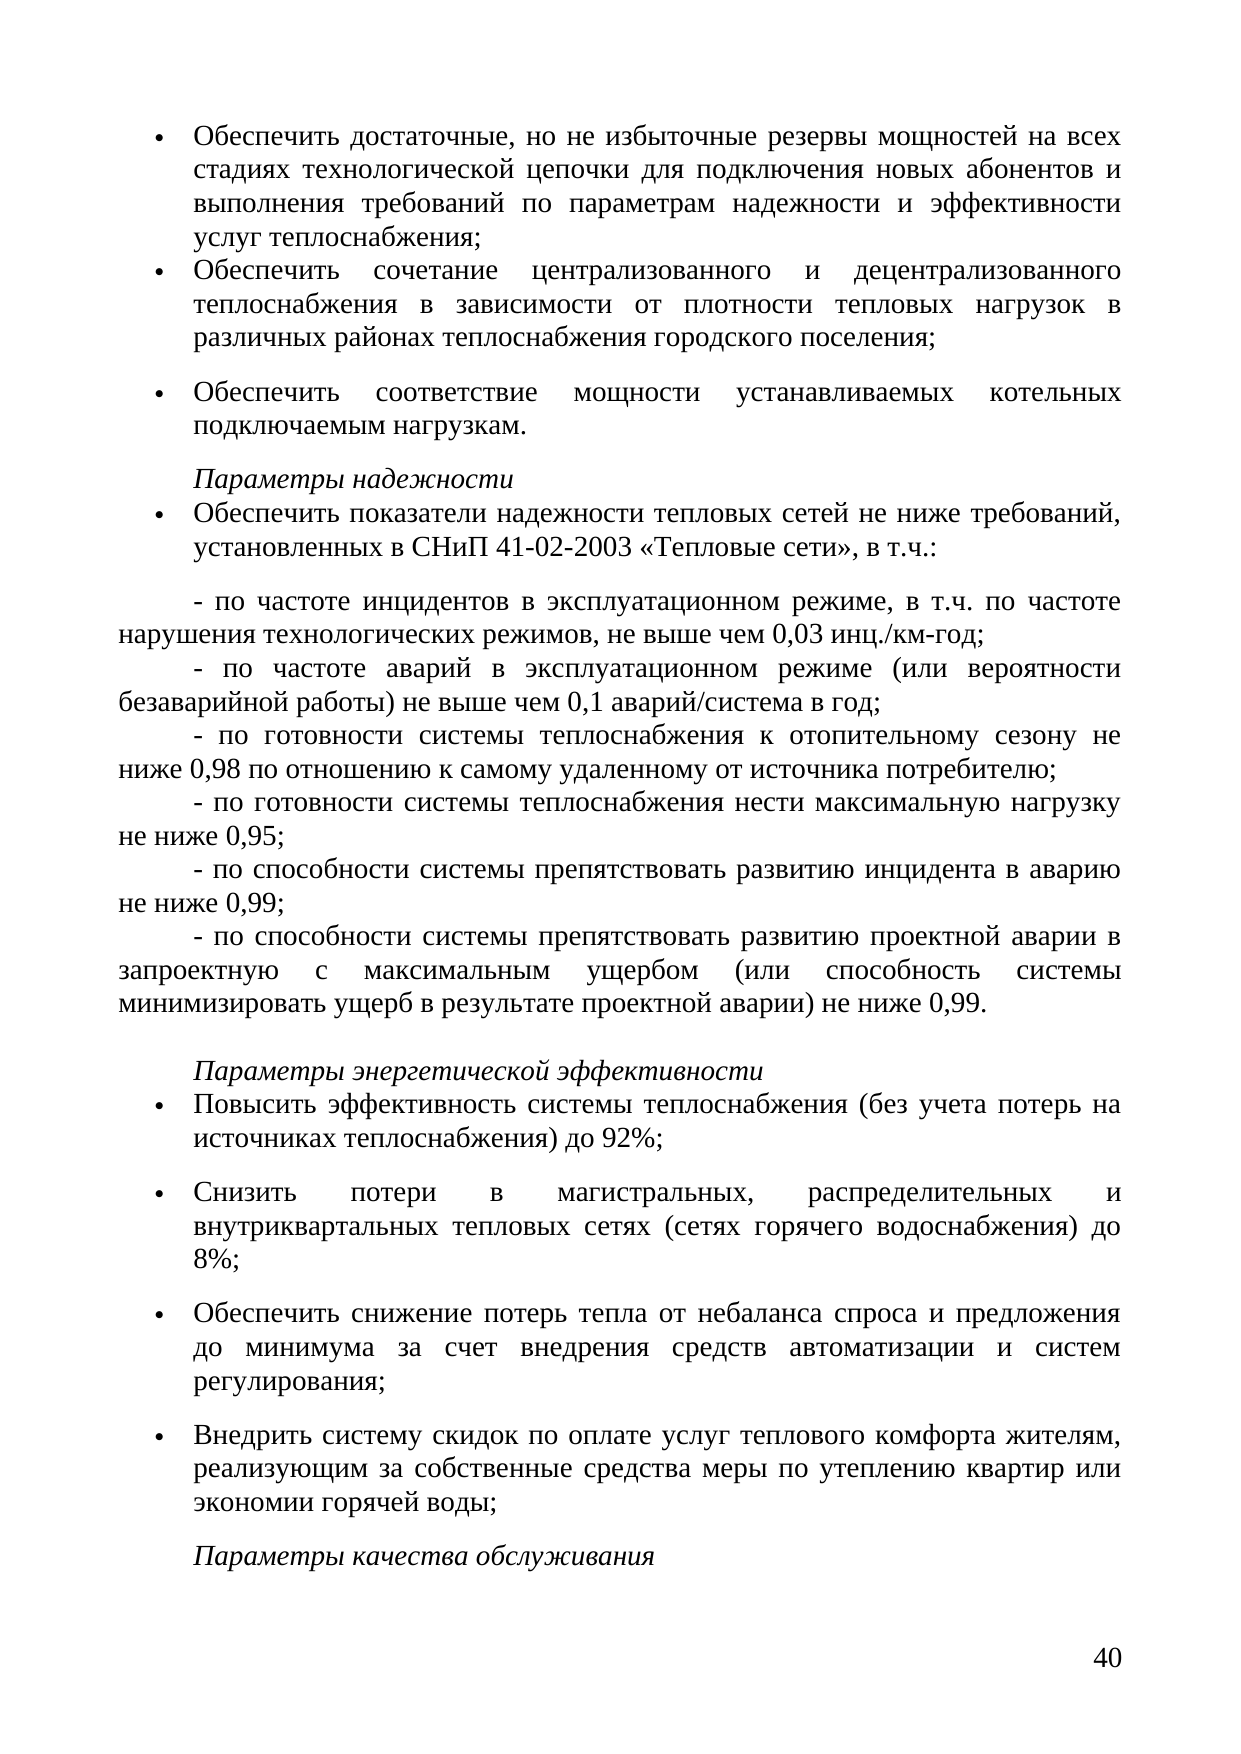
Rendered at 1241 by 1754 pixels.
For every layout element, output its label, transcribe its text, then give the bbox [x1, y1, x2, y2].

list Обеспечить соответствие мощности устанавливаемых котельных подключаемым нагрузкам. [156, 374, 1122, 441]
text - по готовности системы теплоснабжения нести максимальную нагрузку не ниже 0,95; [118, 784, 1122, 851]
list Обеспечить показатели надежности тепловых сетей не ниже требований, установленных в СНиП 41-02-2003 «Тепловые сети», в т.ч.: [156, 495, 1122, 562]
list Обеспечить сочетание централизованного и децентрализованного теплоснабжения в зависимости от плотности тепловых нагрузок в различных районах теплоснабжения городского поселения; [156, 252, 1122, 353]
text - по способности системы препятствовать развитию инцидента в аварию не ниже 0,99; [118, 851, 1122, 918]
text - по частоте инцидентов в эксплуатационном режиме, в т.ч. по частоте нарушения технологических режимов, не выше чем 0,03 инц./км-год; [118, 583, 1122, 650]
text - по частоте аварий в эксплуатационном режиме (или вероятности безаварийной работы) не выше чем 0,1 аварий/система в год; [118, 650, 1122, 717]
text - по способности системы препятствовать развитию проектной аварии в запроектную с максимальным ущербом (или способность системы минимизировать ущерб в результате проектной аварии) не ниже 0,99. [118, 918, 1122, 1019]
text Параметры надежности [118, 462, 1122, 495]
list Внедрить систему скидок по оплате услуг теплового комфорта жителям, реализующим за собственные средства меры по утеплению квартир или экономии горячей воды; [156, 1417, 1122, 1518]
text Параметры качества обслуживания [118, 1538, 1122, 1572]
list Обеспечить достаточные, но не избыточные резервы мощностей на всех стадиях технологической цепочки для подключения новых абонентов и выполнения требований по параметрам надежности и эффективности услуг теплоснабжения; [156, 118, 1122, 252]
text Параметры энергетической эффективности [118, 1053, 1122, 1086]
list Снизить потери в магистральных, распределительных и внутриквартальных тепловых сетях (сетях горячего водоснабжения) до 8%; [156, 1174, 1122, 1275]
text - по готовности системы теплоснабжения к отопительному сезону не ниже 0,98 по отношению к самому удаленному от источника потребителю; [118, 717, 1122, 784]
list Обеспечить снижение потерь тепла от небаланса спроса и предложения до минимума за счет внедрения средств автоматизации и систем регулирования; [156, 1296, 1122, 1396]
list Повысить эффективность системы теплоснабжения (без учета потерь на источниках теплоснабжения) до 92%; [156, 1086, 1122, 1153]
